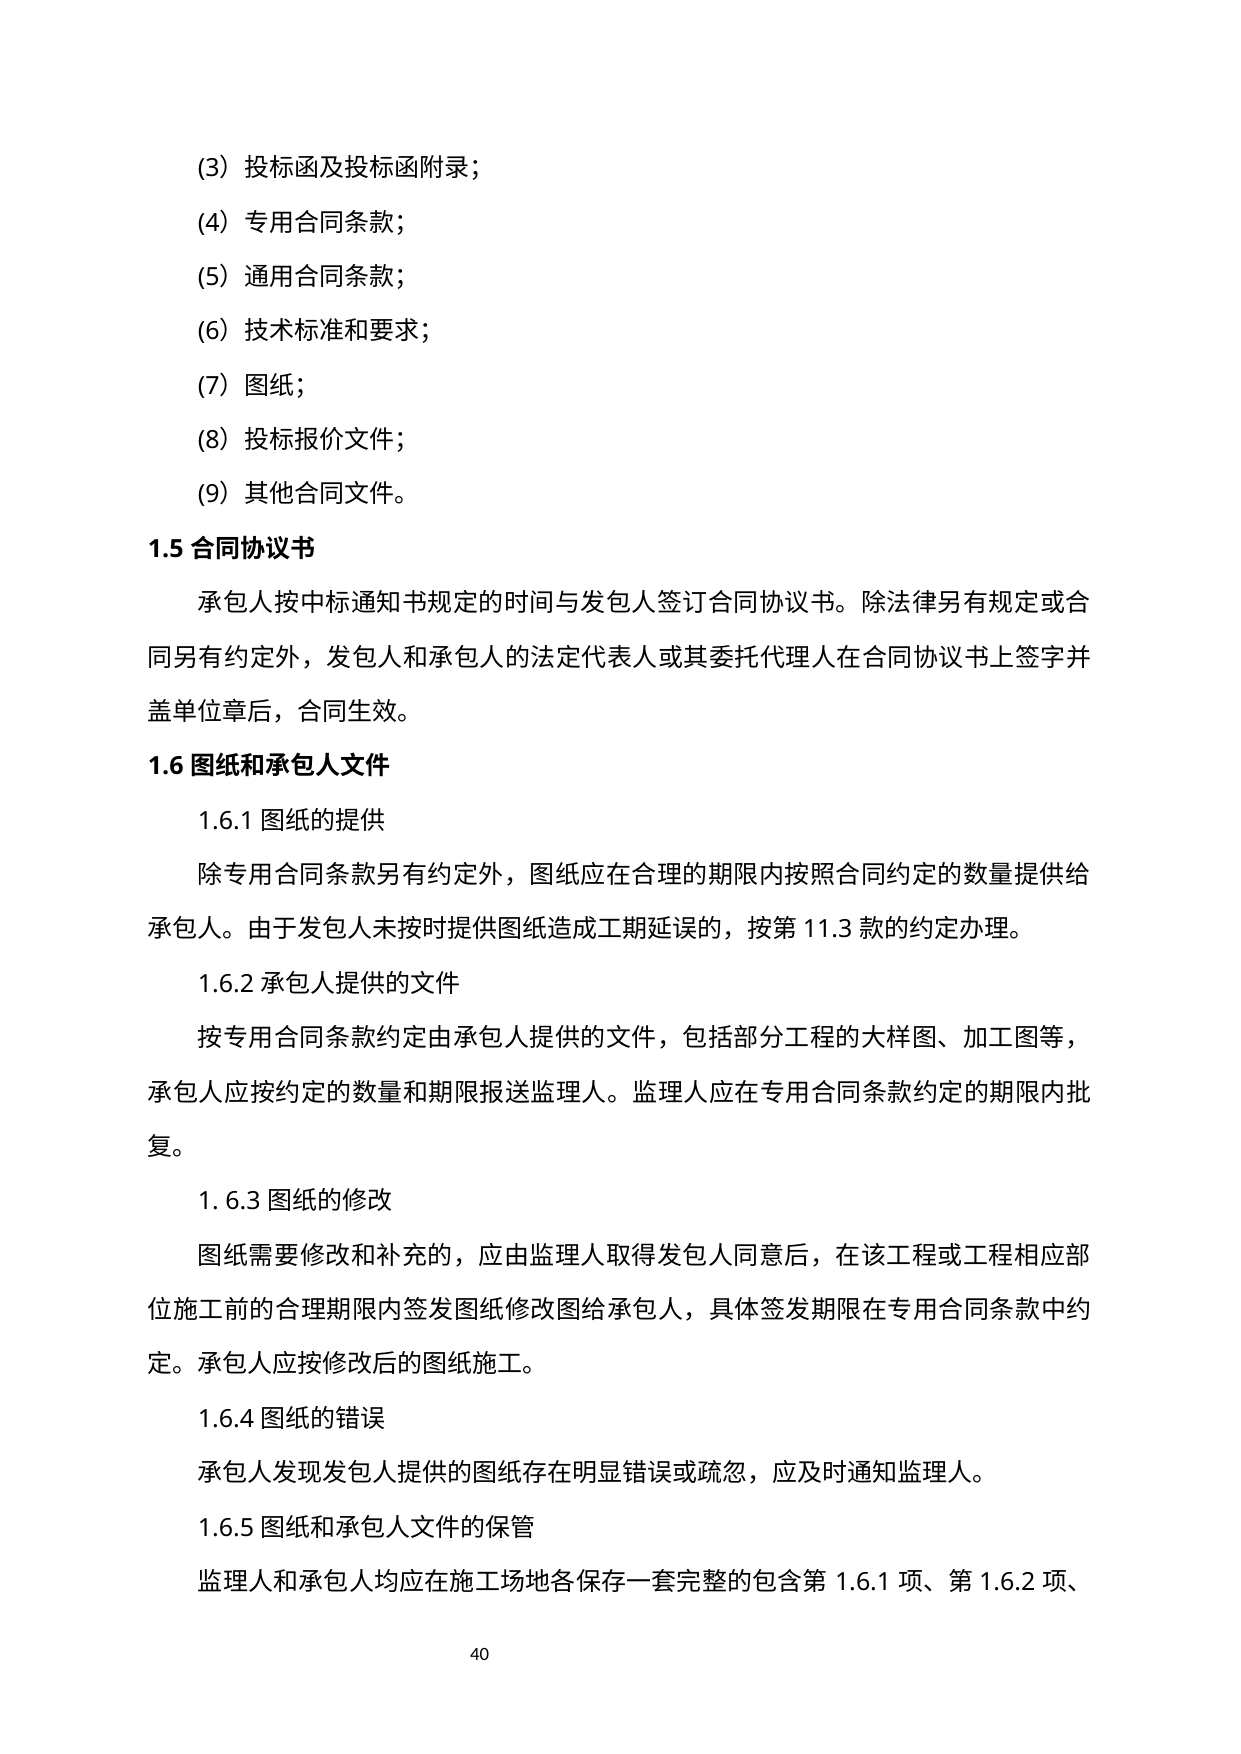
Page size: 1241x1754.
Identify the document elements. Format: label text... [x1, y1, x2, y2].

text (7）图纸； [148, 365, 1092, 401]
text 1.6.5 图纸和承包人文件的保管 [148, 1507, 1092, 1543]
text 承包人发现发包人提供的图纸存在明显错误或疏忽，应及时通知监理人。 [148, 1453, 1092, 1489]
text (3）投标函及投标函附录； [148, 148, 1092, 184]
text (9）其他合同文件。 [148, 474, 1092, 510]
text (6）技术标准和要求； [148, 311, 1092, 347]
text 按专用合同条款约定由承包人提供的文件，包括部分工程的大样图、加工图等，承包人应按约定的数量和期限报送监理人。监理人应在专用合同条款约定的期限内批复。 [148, 1018, 1092, 1163]
text (8）投标报价文件； [148, 419, 1092, 456]
text 1.5 合同协议书 [148, 528, 1092, 564]
text 1.6.1 图纸的提供 [148, 800, 1092, 836]
text 除专用合同条款另有约定外，图纸应在合理的期限内按照合同约定的数量提供给承包人。由于发包人未按时提供图纸造成工期延误的，按第11.3 款的约定办理。 [148, 854, 1092, 945]
text 1.6 图纸和承包人文件 [148, 746, 1092, 782]
text 1. 6.3 图纸的修改 [148, 1181, 1092, 1217]
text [148, 1561, 1092, 1598]
text 图纸需要修改和补充的，应由监理人取得发包人同意后，在该工程或工程相应部位施工前的合理期限内签发图纸修改图给承包人，具体签发期限在专用合同条款中约定。承包人应按修改后的图纸施工。 [148, 1235, 1092, 1380]
text 承包人按中标通知书规定的时间与发包人签订合同协议书。除法律另有规定或合同另有约定外，发包人和承包人的法定代表人或其委托代理人在合同协议书上签字并盖单位章后，合同生效。 [148, 583, 1092, 728]
text 1.6.2 承包人提供的文件 [148, 963, 1092, 999]
text (4）专用合同条款； [148, 202, 1092, 238]
text 1.6.4 图纸的错误 [148, 1398, 1092, 1434]
text (5）通用合同条款； [148, 256, 1092, 293]
